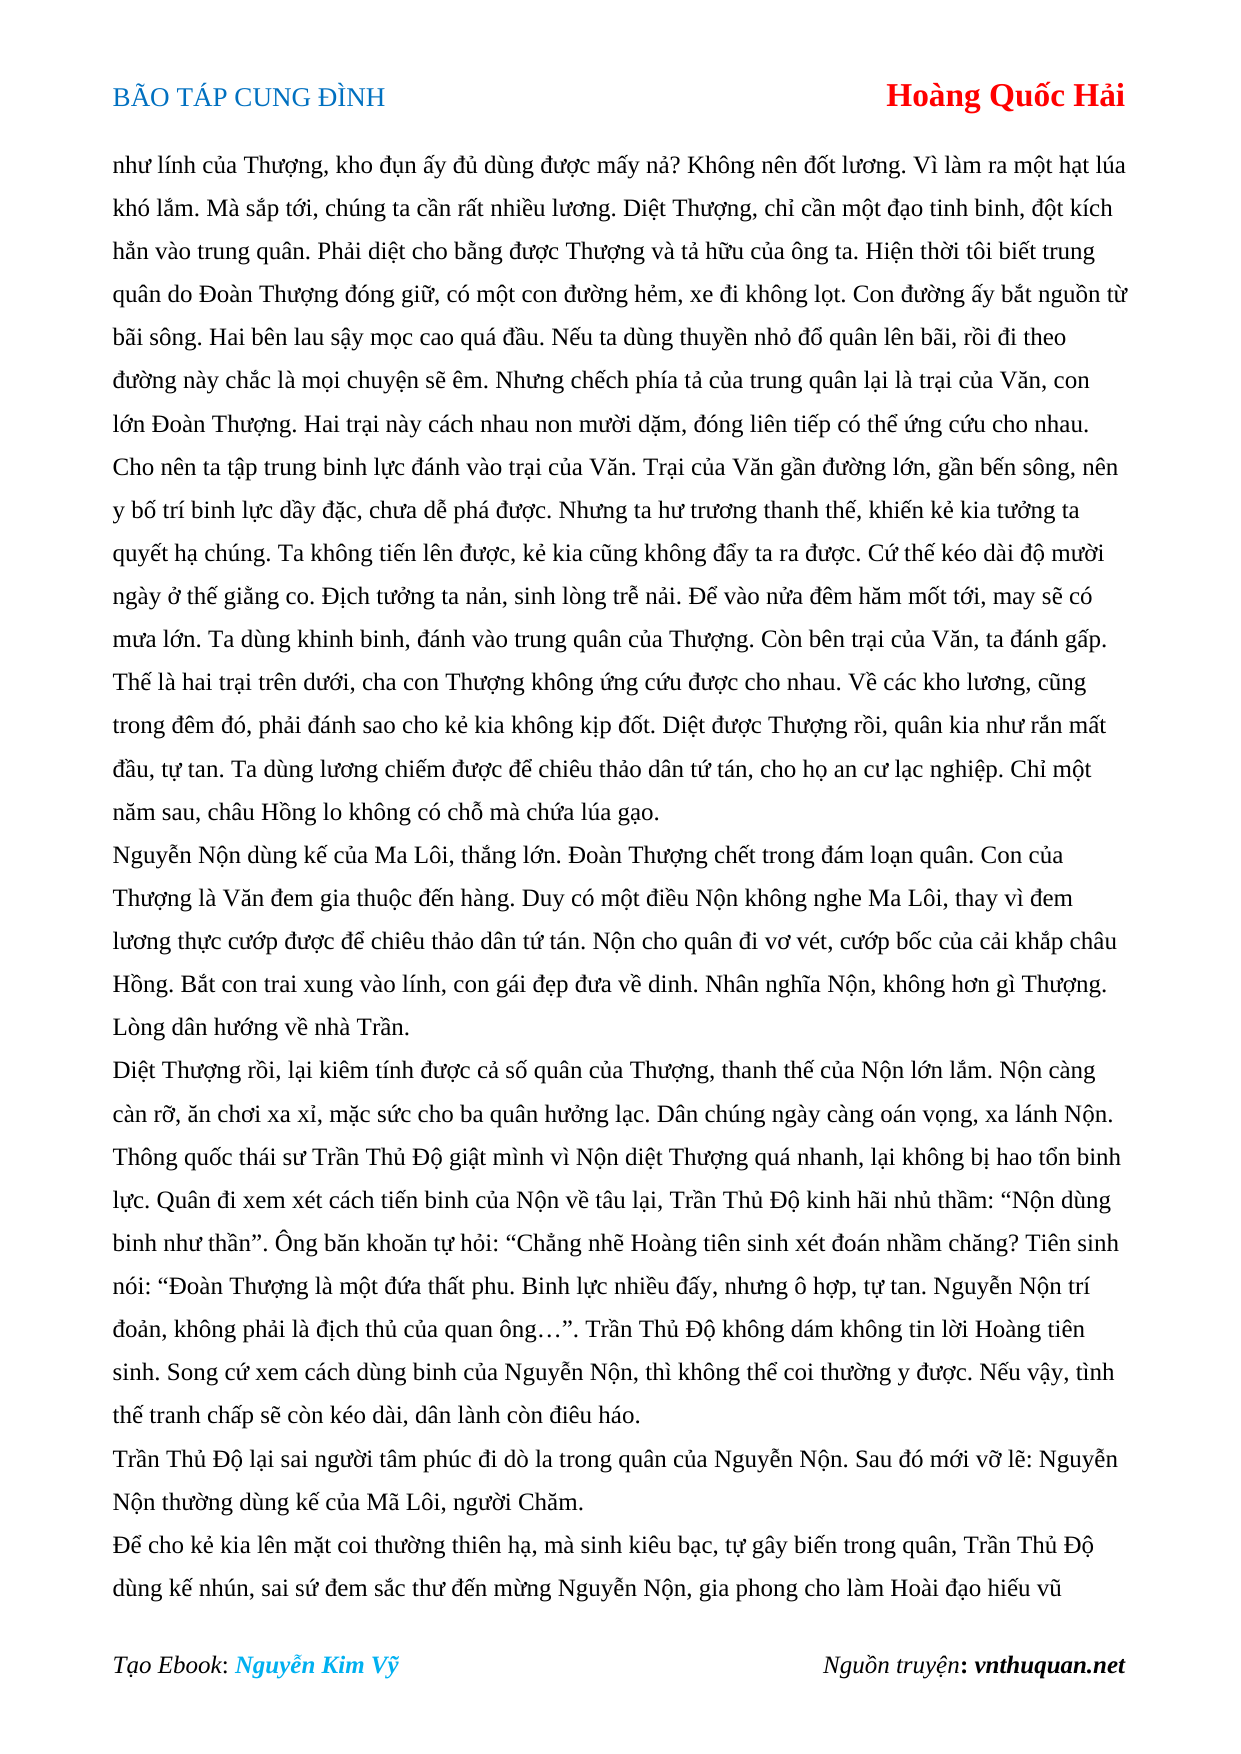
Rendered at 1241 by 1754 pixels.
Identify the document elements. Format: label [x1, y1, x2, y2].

text [112, 150, 1128, 1602]
